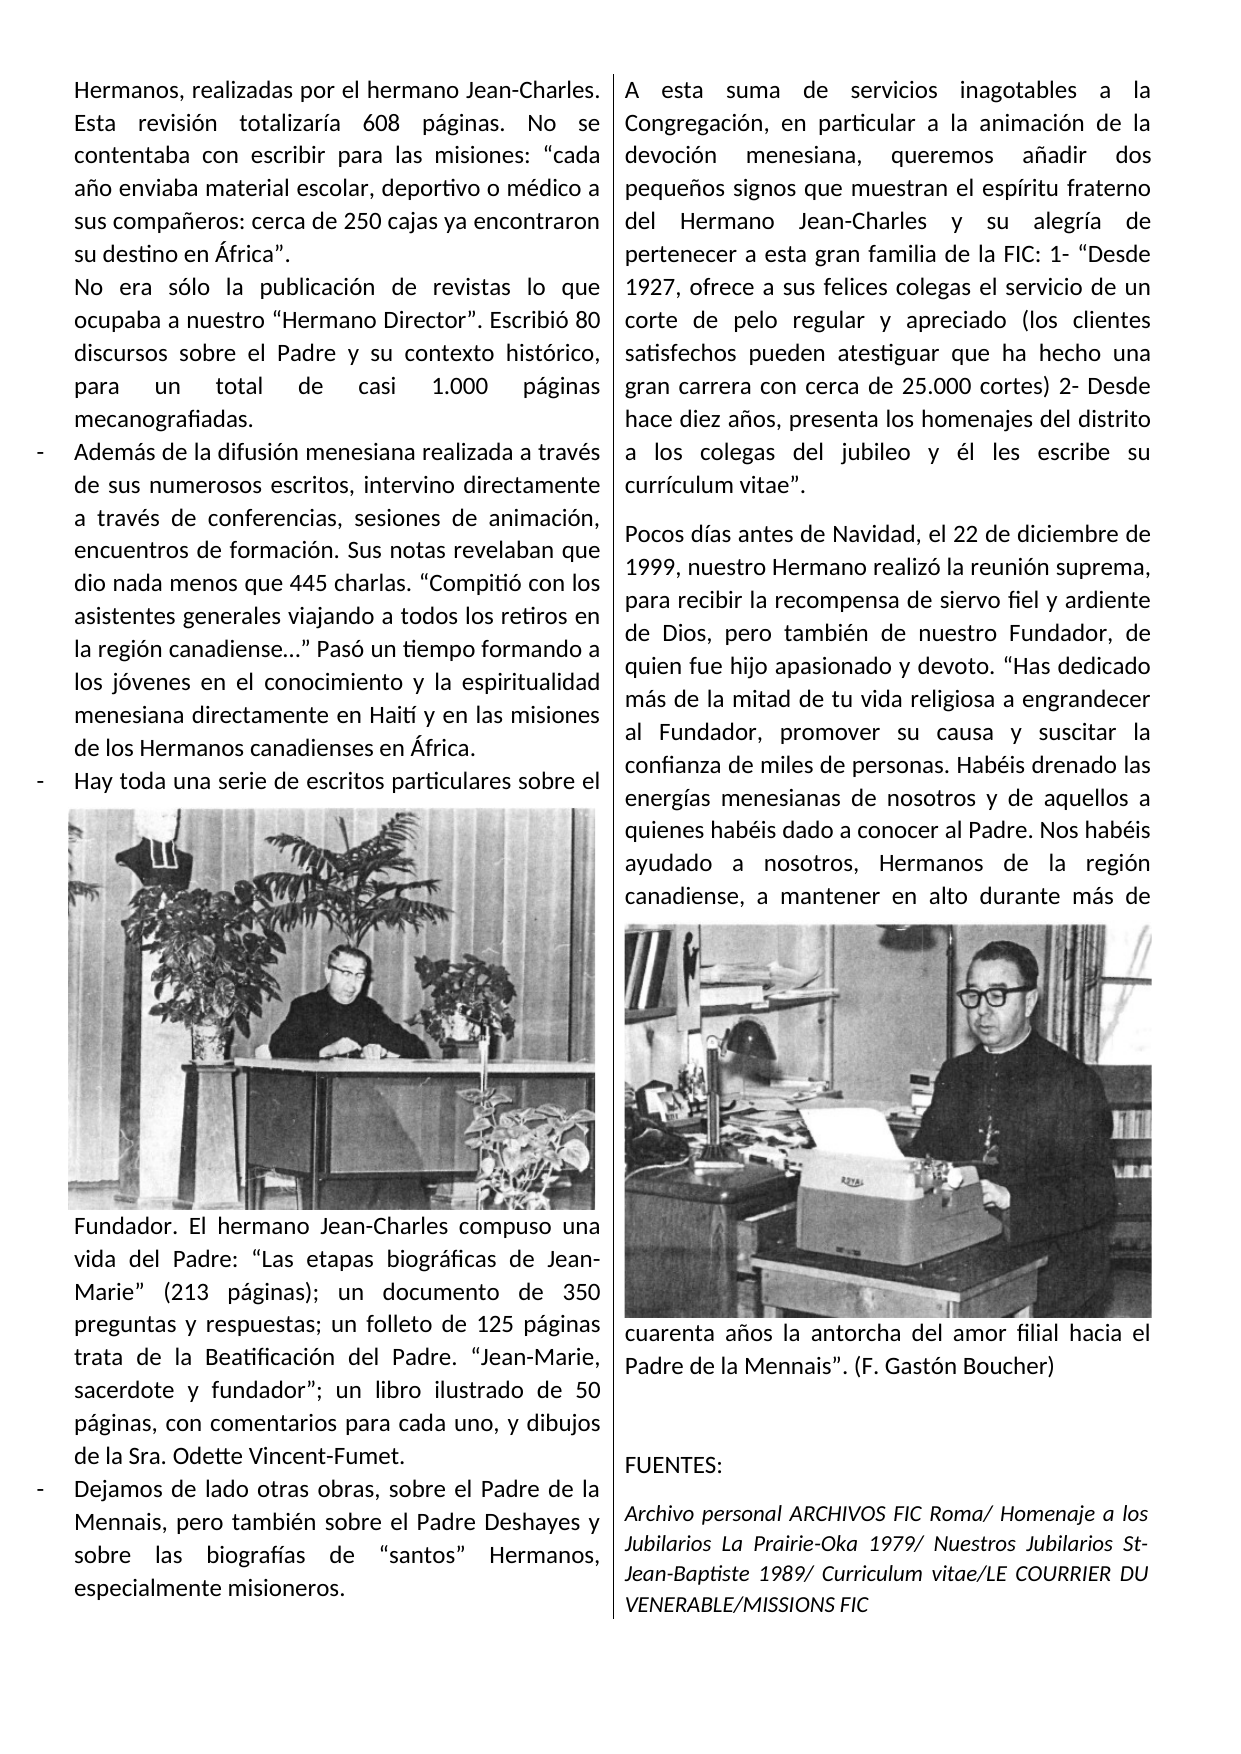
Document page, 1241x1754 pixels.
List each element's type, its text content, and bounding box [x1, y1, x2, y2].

text A esta suma de servicios inagotables a la Congregación, en particular a la animación de la devoción menesiana, queremos añadir dos pequeños signos que muestran el espíritu fraterno del Hermano Jean-Charles y su alegría de pertenecer a esta gran familia de la FIC: 1- “Desde 1927, ofrece a sus felices colegas el servicio de un corte de pelo regular y apreciado (los clientes satisfechos pueden atestiguar que ha hecho una gran carrera con cerca de 25.000 cortes) 2- Desde hace diez años, presenta los homenajes del distrito a los colegas del jubileo y él les escribe su currículum vitae”. [624, 74, 1152, 499]
list No era sólo la publicación de revistas lo que ocupaba a nuestro “Hermano Director”. Escribió 80 discursos sobre el Padre y su contexto histórico, para un total de casi 1.000 páginas mecanografiadas. [74, 271, 601, 433]
picture [624, 920, 1152, 1318]
text FUENTES: [624, 1449, 1152, 1480]
list Dejamos de lado otras obras, sobre el Padre de la Mennais, pero también sobre el Padre Deshayes y sobre las biografías de “santos” Hermanos, especialmente misioneros. [36, 1473, 601, 1602]
picture [68, 807, 596, 1210]
text Pocos días antes de Navidad, el 22 de diciembre de 1999, nuestro Hermano realizó la reunión suprema, para recibir la recompensa de siervo fiel y ardiente de Dios, pero también de nuestro Fundador, de quien fue hijo apasionado y devoto. “Has dedicado más de la mitad de tu vida religiosa a engrandecer al Fundador, promover su causa y suscitar la confianza de miles de personas. Habéis drenado las energías menesianas de nosotros y de aquellos a quienes habéis dado a conocer al Padre. Nos habéis ayudado a nosotros, Hermanos de la región canadiense, a mantener en alto durante más de cuarenta años la antorcha del amor filial hacia el Padre de la Mennais”. (F. Gastón Boucher) [624, 518, 1152, 920]
list Además de la difusión menesiana realizada a través de sus numerosos escritos, intervino directamente a través de conferencias, sesiones de animación, encuentros de formación. Sus notas revelaban que dio nada menos que 445 charlas. “Compitió con los asistentes generales viajando a todos los retiros en la región canadiense…” Pasó un tiempo formando a los jóvenes en el conocimiento y la espiritualidad menesiana directamente en Haití y en las misiones de los Hermanos canadienses en África. [36, 436, 601, 763]
text Archivo personal ARCHIVOS FIC Roma/ Homenaje a los Jubilarios La Prairie-Oka 1979/ Nuestros Jubilarios St-Jean-Baptiste 1989/ Curriculum vitae/LE COURRIER DU VENERABLE/MISSIONS FIC [624, 1499, 1152, 1618]
